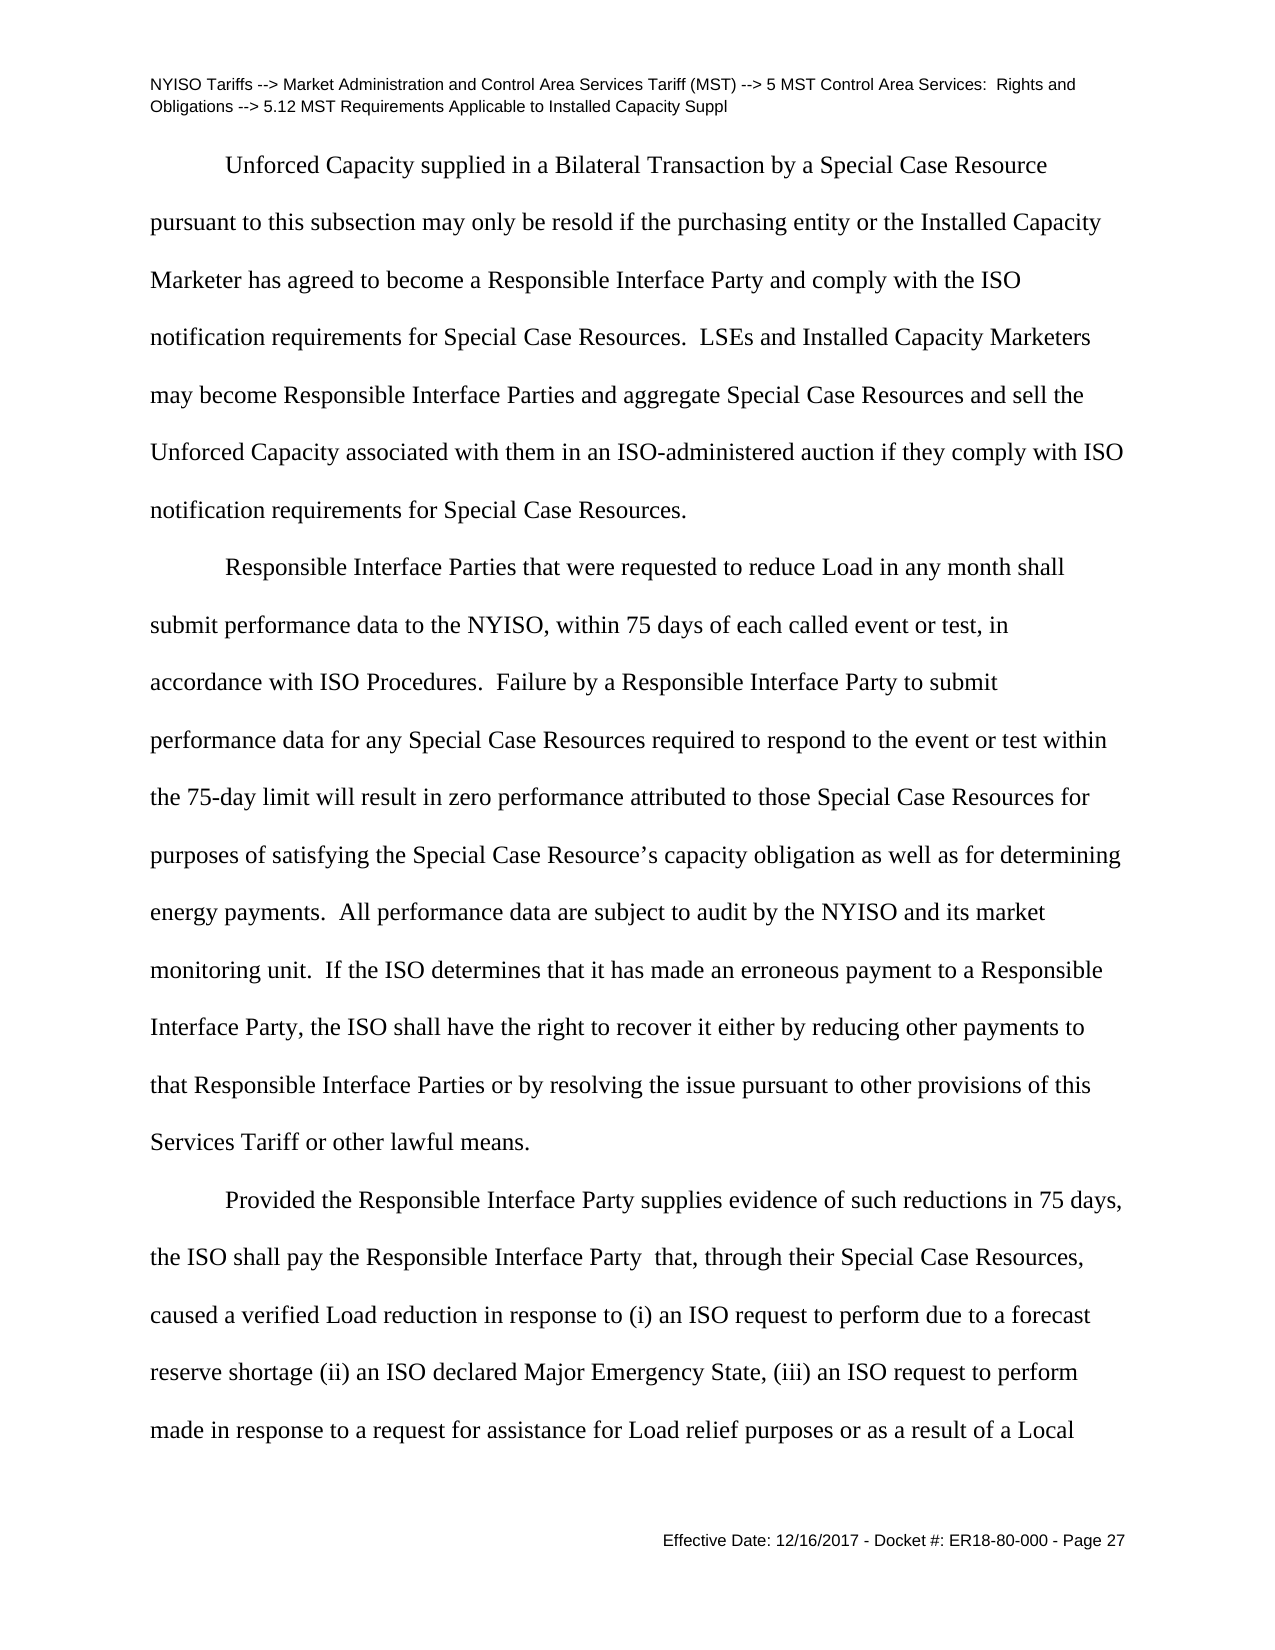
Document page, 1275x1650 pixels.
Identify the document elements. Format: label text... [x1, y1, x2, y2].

text Unforced Capacity supplied in a Bilateral Transaction by a Special Case Resource pursuant to this subsection may only be resold if the purchasing entity or the Installed Capacity Marketer has agreed to become a Responsible Interface Party and comply with the ISO notification requirements for Special Case Resources. LSEs and Installed Capacity Marketers may become Responsible Interface Parties and aggregate Special Case Resources and sell the Unforced Capacity associated with them in an ISO-administered auction if they comply with ISO notification requirements for Special Case Resources. [150, 150, 1125, 524]
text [150, 1185, 1125, 1444]
text Responsible Interface Parties that were requested to reduce Load in any month shall submit performance data to the NYISO, within 75 days of each called event or test, in accordance with ISO Procedures. Failure by a Responsible Interface Party to submit performance data for any Special Case Resources required to respond to the event or test within the 75-day limit will result in zero performance attributed to those Special Case Resources for purposes of satisfying the Special Case Resource’s capacity obligation as well as for determining energy payments. All performance data are subject to audit by the NYISO and its market monitoring unit. If the ISO determines that it has made an erroneous payment to a Responsible Interface Party, the ISO shall have the right to recover it either by reducing other payments to that Responsible Interface Parties or by resolving the issue pursuant to other provisions of this Services Tariff or other lawful means. [150, 552, 1125, 1156]
